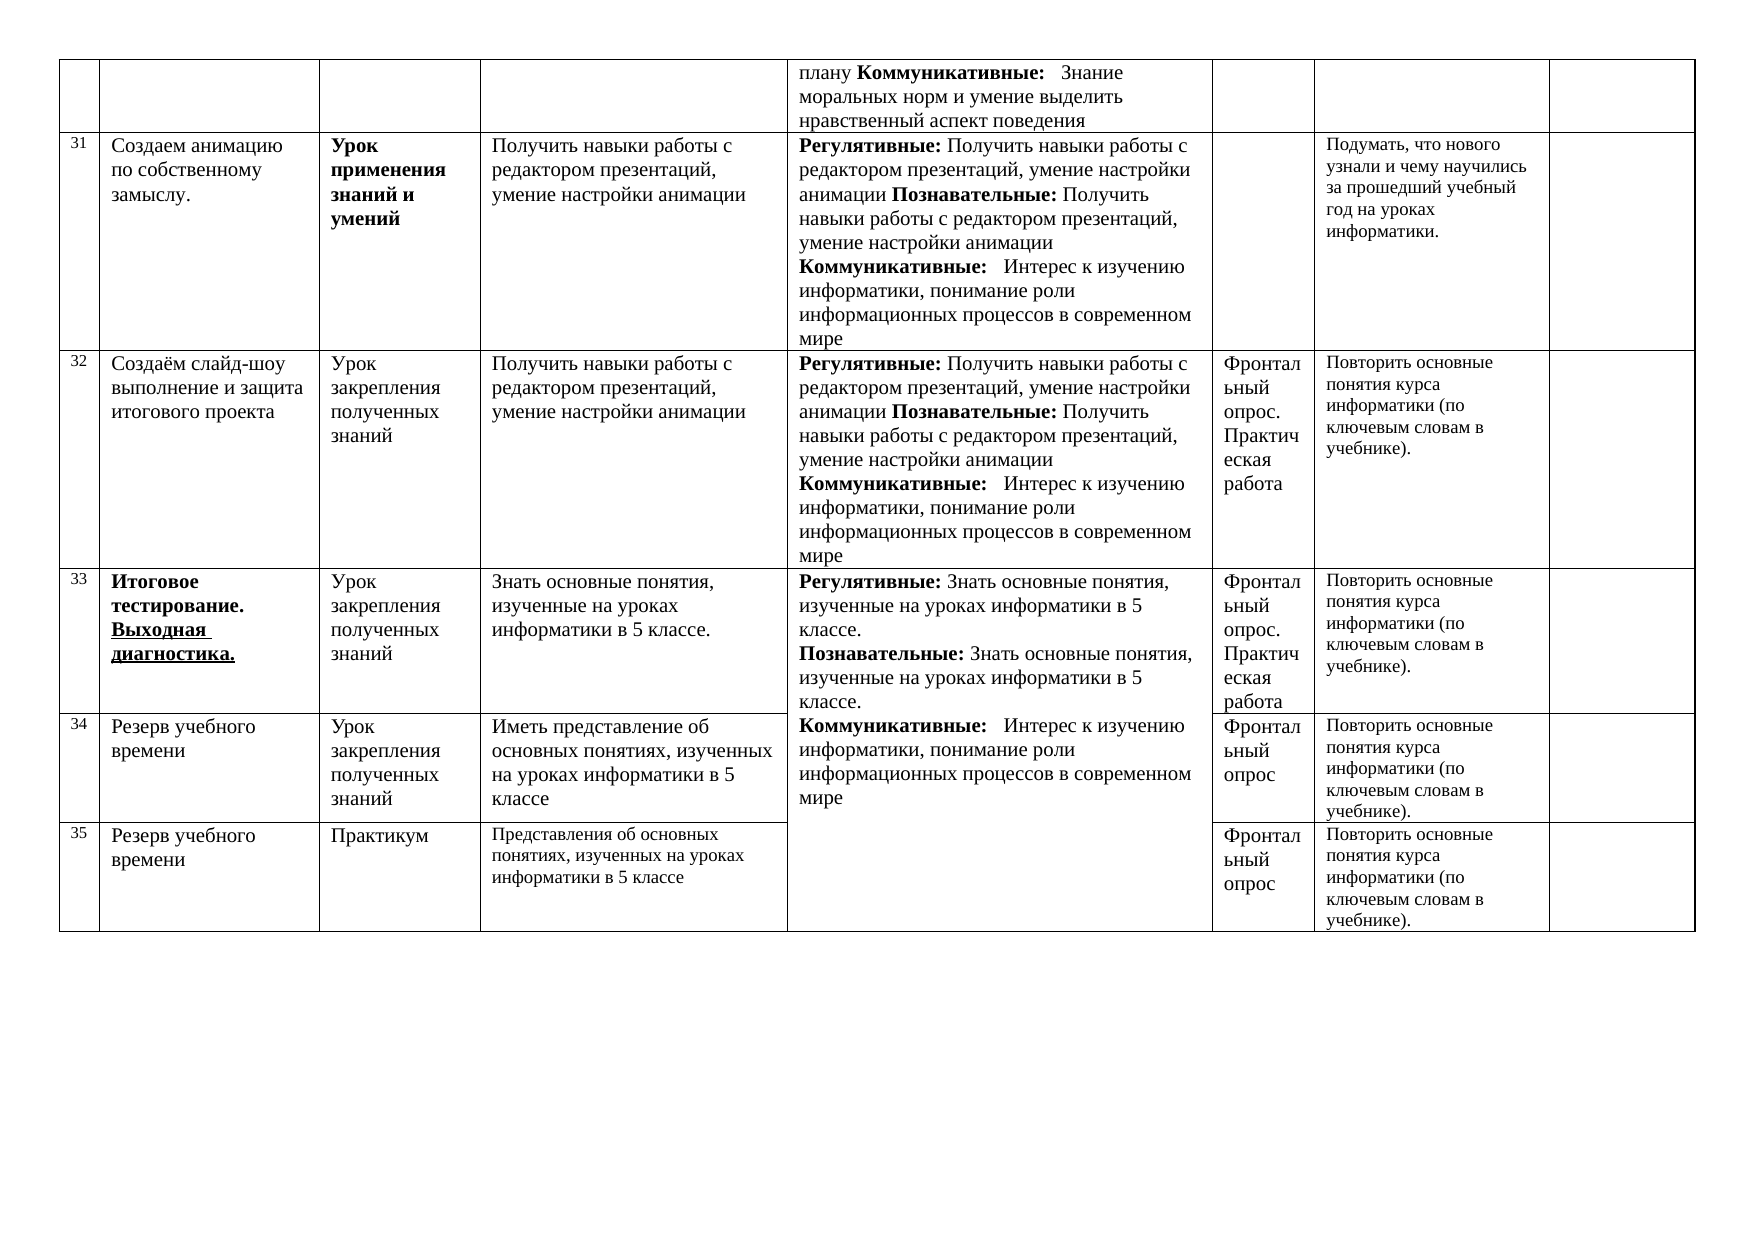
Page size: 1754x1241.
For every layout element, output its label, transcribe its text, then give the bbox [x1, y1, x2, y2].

table_cell Получить навыки работы с редактором презентаций, умение настройки анимации [481, 133, 787, 350]
table_cell [1213, 133, 1314, 350]
table_cell Повторить основные понятия курса информатики (по ключевым словам в учебнике). [1315, 351, 1549, 567]
table_cell 30 [60, 60, 99, 132]
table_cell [788, 60, 1212, 132]
table_cell Фронтальный опрос [1213, 823, 1314, 931]
table_cell Урок закрепления полученных знаний [320, 714, 480, 822]
table_cell Регулятивные: Получить навыки работы с редактором презентаций, умение настройки анимации Познавательные: Получить навыки работы с редактором презентаций, умение настройки анимации Коммуникативные: Интерес к изучению информатики, понимание роли информационных процессов в современном мире [788, 351, 1212, 567]
table_cell Повторить основные понятия курса информатики (по ключевым словам в учебнике). [1315, 714, 1549, 822]
table_cell Фронтальный опрос [1213, 714, 1314, 822]
table_cell 35 [60, 823, 99, 931]
table_cell Знать основные понятия, изученные на уроках информатики в 5 классе. [481, 569, 787, 713]
table_cell Повторить основные понятия курса информатики (по ключевым словам в учебнике). [1315, 823, 1549, 931]
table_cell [100, 60, 319, 132]
table_cell Фронтальный опрос. Практическая работа [1213, 351, 1314, 567]
table_cell Практикум [320, 823, 480, 931]
table_cell [1550, 569, 1694, 713]
table_cell Подумать, что нового узнали и чему научились за прошедший учебный год на уроках информатики. [1315, 133, 1549, 350]
table_cell 31 [60, 133, 99, 350]
table_cell Резерв учебного времени [100, 714, 319, 822]
table_cell Создаём слайд-шоу выполнение и защита итогового проекта [100, 351, 319, 567]
table_cell Урок применения знаний и умений [320, 133, 480, 350]
table_cell Регулятивные: Получить навыки работы с редактором презентаций, умение настройки анимации Познавательные: Получить навыки работы с редактором презентаций, умение настройки анимации Коммуникативные: Интерес к изучению информатики, понимание роли информационных процессов в современном мире [788, 133, 1212, 350]
table_cell Резерв учебного времени [100, 823, 319, 931]
table_cell Создаем анимацию по собственному замыслу. [100, 133, 319, 350]
table_cell 32 [60, 351, 99, 567]
table_cell Итоговое тестирование. Выходная диагностика. [100, 569, 319, 713]
table_cell [1550, 823, 1694, 931]
table_cell Урок закрепления полученных знаний [320, 569, 480, 713]
table_cell [1550, 133, 1694, 350]
table_cell Урок закрепления полученных знаний [320, 351, 480, 567]
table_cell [1315, 60, 1549, 132]
table_cell 33 [60, 569, 99, 713]
table_cell Получить навыки работы с редактором презентаций, умение настройки анимации [481, 351, 787, 567]
table_cell Представления об основных понятиях, изученных на уроках информатики в 5 классе [481, 823, 787, 931]
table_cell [481, 60, 787, 132]
table_cell [1213, 60, 1314, 132]
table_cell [320, 60, 480, 132]
table_cell [1550, 351, 1694, 567]
table_cell [1550, 60, 1694, 132]
table_cell 34 [60, 714, 99, 822]
table_cell Фронтальный опрос. Практическая работа [1213, 569, 1314, 713]
table_cell Повторить основные понятия курса информатики (по ключевым словам в учебнике). [1315, 569, 1549, 713]
table_cell Иметь представление об основных понятиях, изученных на уроках информатики в 5 классе [481, 714, 787, 822]
table_cell [1550, 714, 1694, 822]
table_cell Регулятивные: Знать основные понятия, изученные на уроках информатики в 5 классе. Познавательные: Знать основные понятия, изученные на уроках информатики в 5 классе. Коммуникативные: Интерес к изучению информатики, понимание роли информационных процессов в современном мире [788, 569, 1212, 931]
